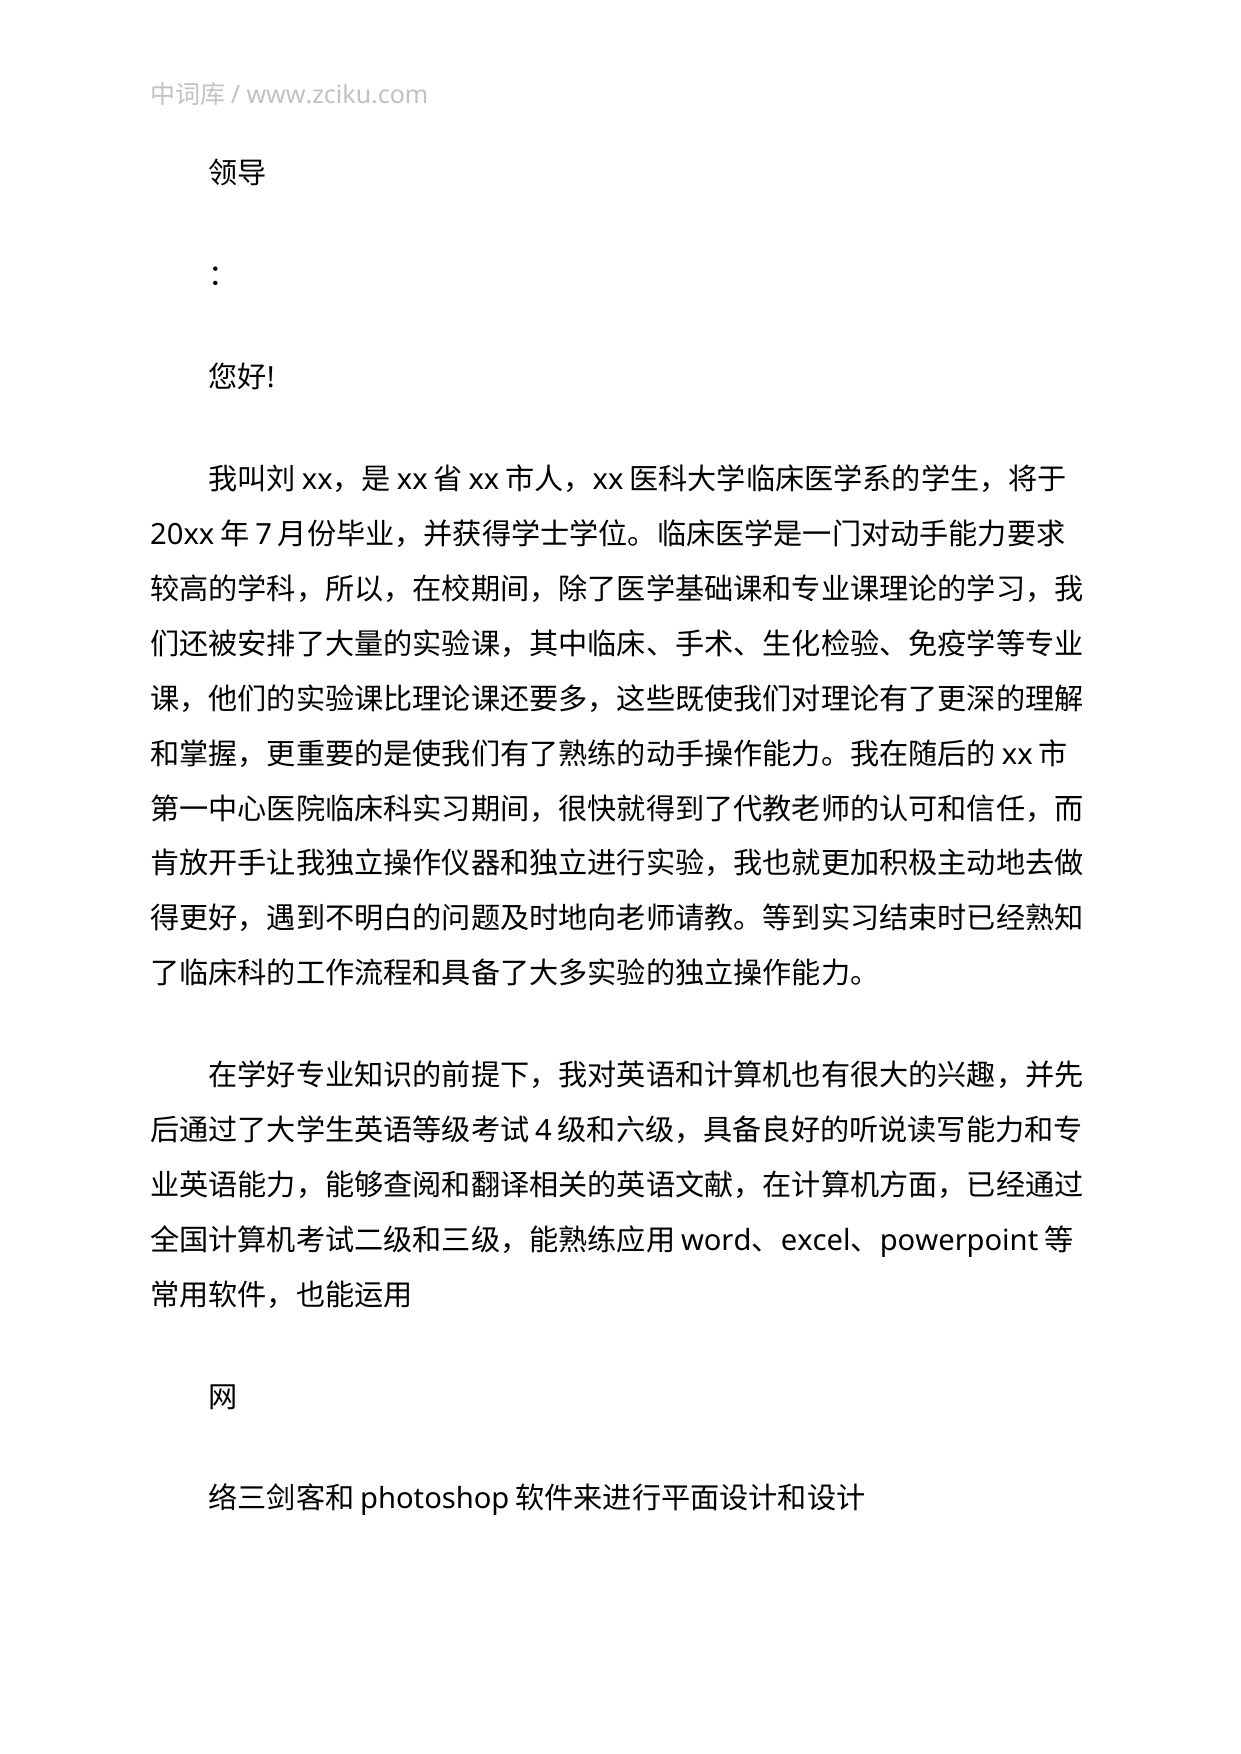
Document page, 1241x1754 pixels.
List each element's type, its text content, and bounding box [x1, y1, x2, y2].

text 络三剑客和photoshop软件来进行平面设计和设计 [150, 1475, 1090, 1517]
text 在学好专业知识的前提下，我对英语和计算机也有很大的兴趣，并先后通过了大学生英语等级考试4级和六级，具备良好的听说读写能力和专业英语能力，能够查阅和翻译相关的英语文献，在计算机方面，已经通过全国计算机考试二级和三级，能熟练应用word、excel、powerpoint等常用软件，也能运用 [150, 1052, 1090, 1314]
text 您好! [150, 353, 1090, 396]
text 我叫刘xx，是xx省xx市人，xx医科大学临床医学系的学生，将于20xx年7月份毕业，并获得学士学位。临床医学是一门对动手能力要求较高的学科，所以，在校期间，除了医学基础课和专业课理论的学习，我们还被安排了大量的实验课，其中临床、手术、生化检验、免疫学等专业课，他们的实验课比理论课还要多，这些既使我们对理论有了更深的理解和掌握，更重要的是使我们有了熟练的动手操作能力。我在随后的xx市第一中心医院临床科实习期间，很快就得到了代教老师的认可和信任，而肯放开手让我独立操作仪器和独立进行实验，我也就更加积极主动地去做得更好，遇到不明白的问题及时地向老师请教。等到实习结束时已经熟知了临床科的工作流程和具备了大多实验的独立操作能力。 [150, 456, 1090, 992]
text ： [150, 252, 1090, 294]
text 网 [150, 1373, 1090, 1416]
text 领导 [150, 150, 1090, 192]
